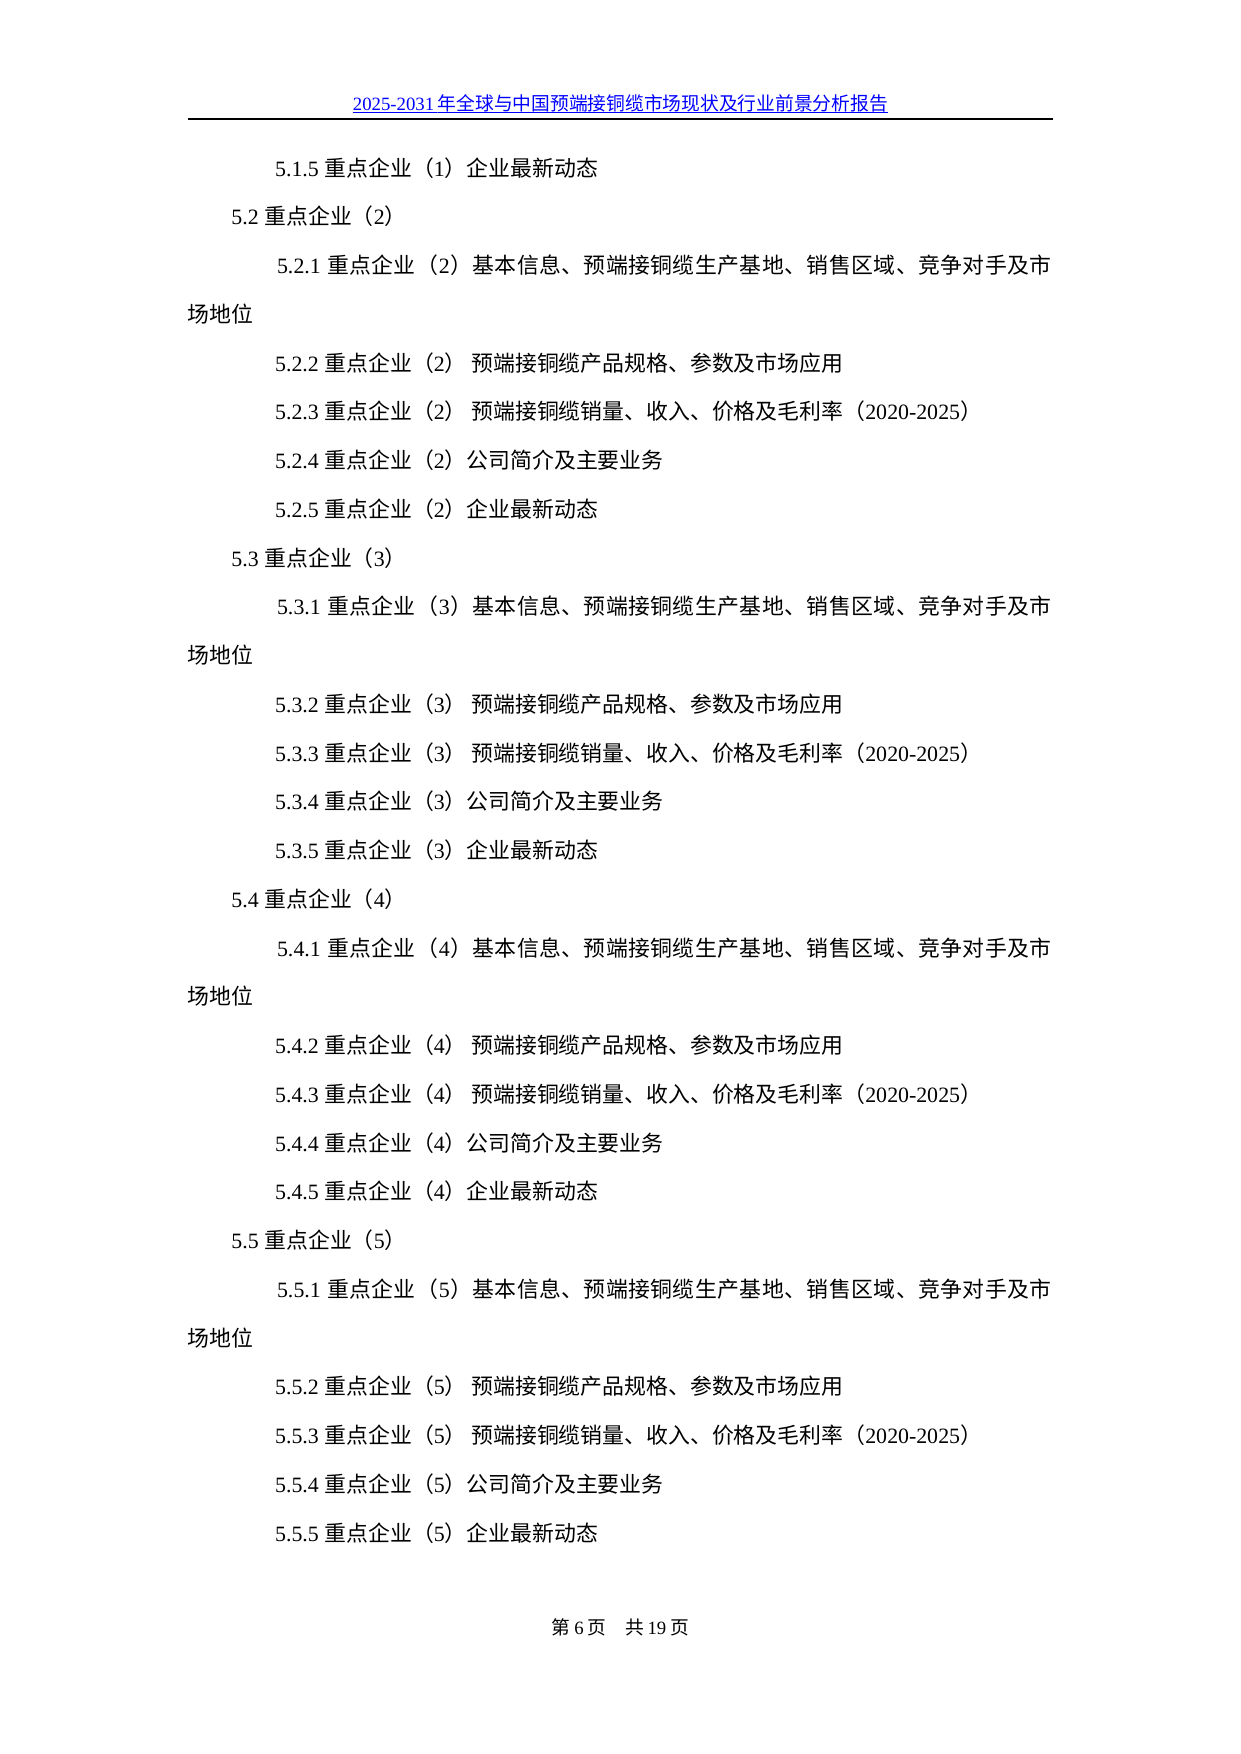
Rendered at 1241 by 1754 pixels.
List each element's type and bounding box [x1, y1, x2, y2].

text [187, 150, 1053, 1548]
